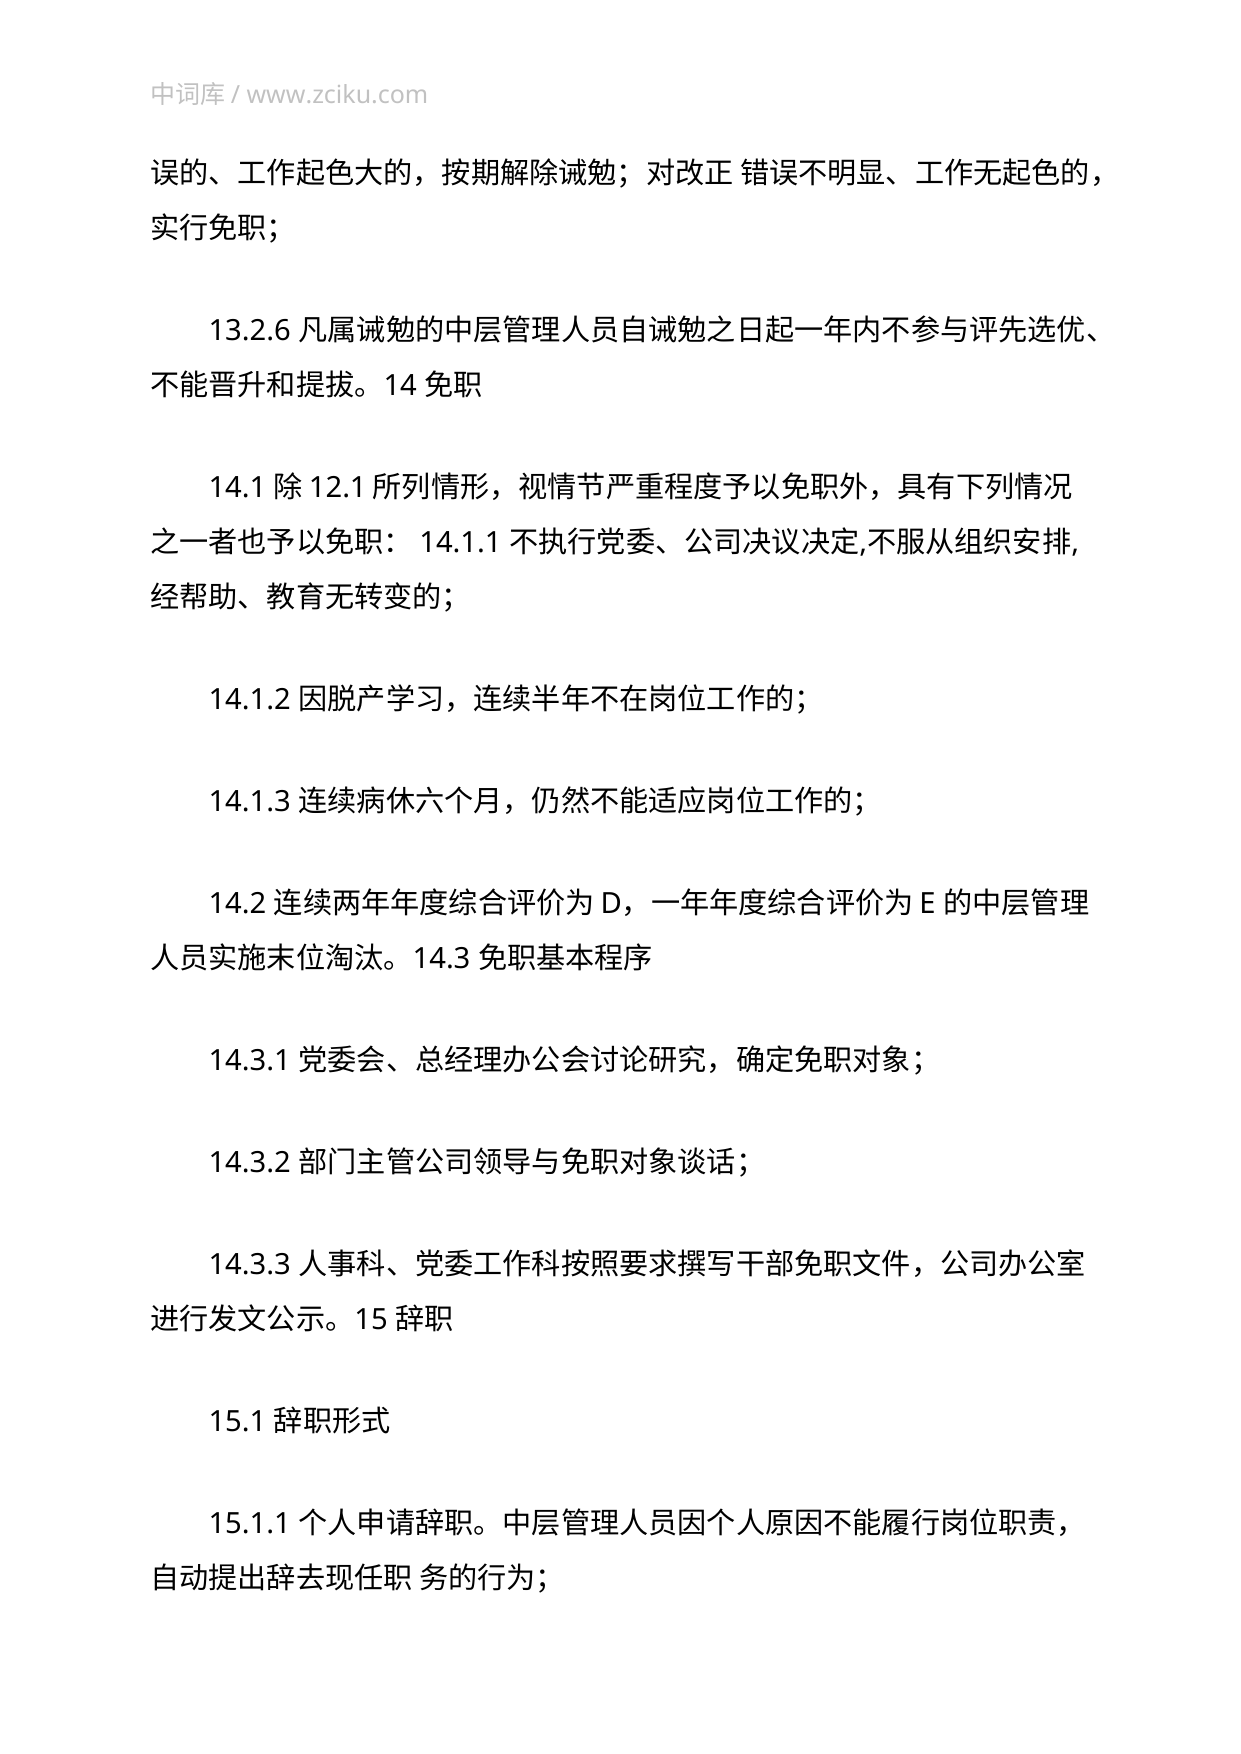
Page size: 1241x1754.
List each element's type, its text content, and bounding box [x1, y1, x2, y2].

text 14.3.3 人事科、党委工作科按照要求撰写干部免职文件，公司办公室进行发文公示。15 辞职 [150, 1240, 1090, 1338]
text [150, 150, 1090, 247]
text 15.1 辞职形式 [150, 1397, 1090, 1440]
text 14.1.3 连续病休六个月，仍然不能适应岗位工作的； [150, 777, 1090, 820]
text 13.2.6 凡属诫勉的中层管理人员自诫勉之日起一年内不参与评先选优、不能晋升和提拔。14 免职 [150, 307, 1090, 404]
text 14.2 连续两年年度综合评价为D，一年年度综合评价为E 的中层管理人员实施末位淘汰。14.3 免职基本程序 [150, 879, 1090, 977]
text 14.1.2 因脱产学习，连续半年不在岗位工作的； [150, 675, 1090, 718]
text 14.3.2 部门主管公司领导与免职对象谈话； [150, 1138, 1090, 1181]
text 14.3.1 党委会、总经理办公会讨论研究，确定免职对象； [150, 1036, 1090, 1079]
text 15.1.1 个人申请辞职。中层管理人员因个人原因不能履行岗位职责，自动提出辞去现任职 务的行为； [150, 1499, 1090, 1597]
text 14.1 除12.1所列情形，视情节严重程度予以免职外，具有下列情况之一者也予以免职： 14.1.1 不执行党委、公司决议决定,不服从组织安排,经帮助、教育无转变的； [150, 464, 1090, 616]
